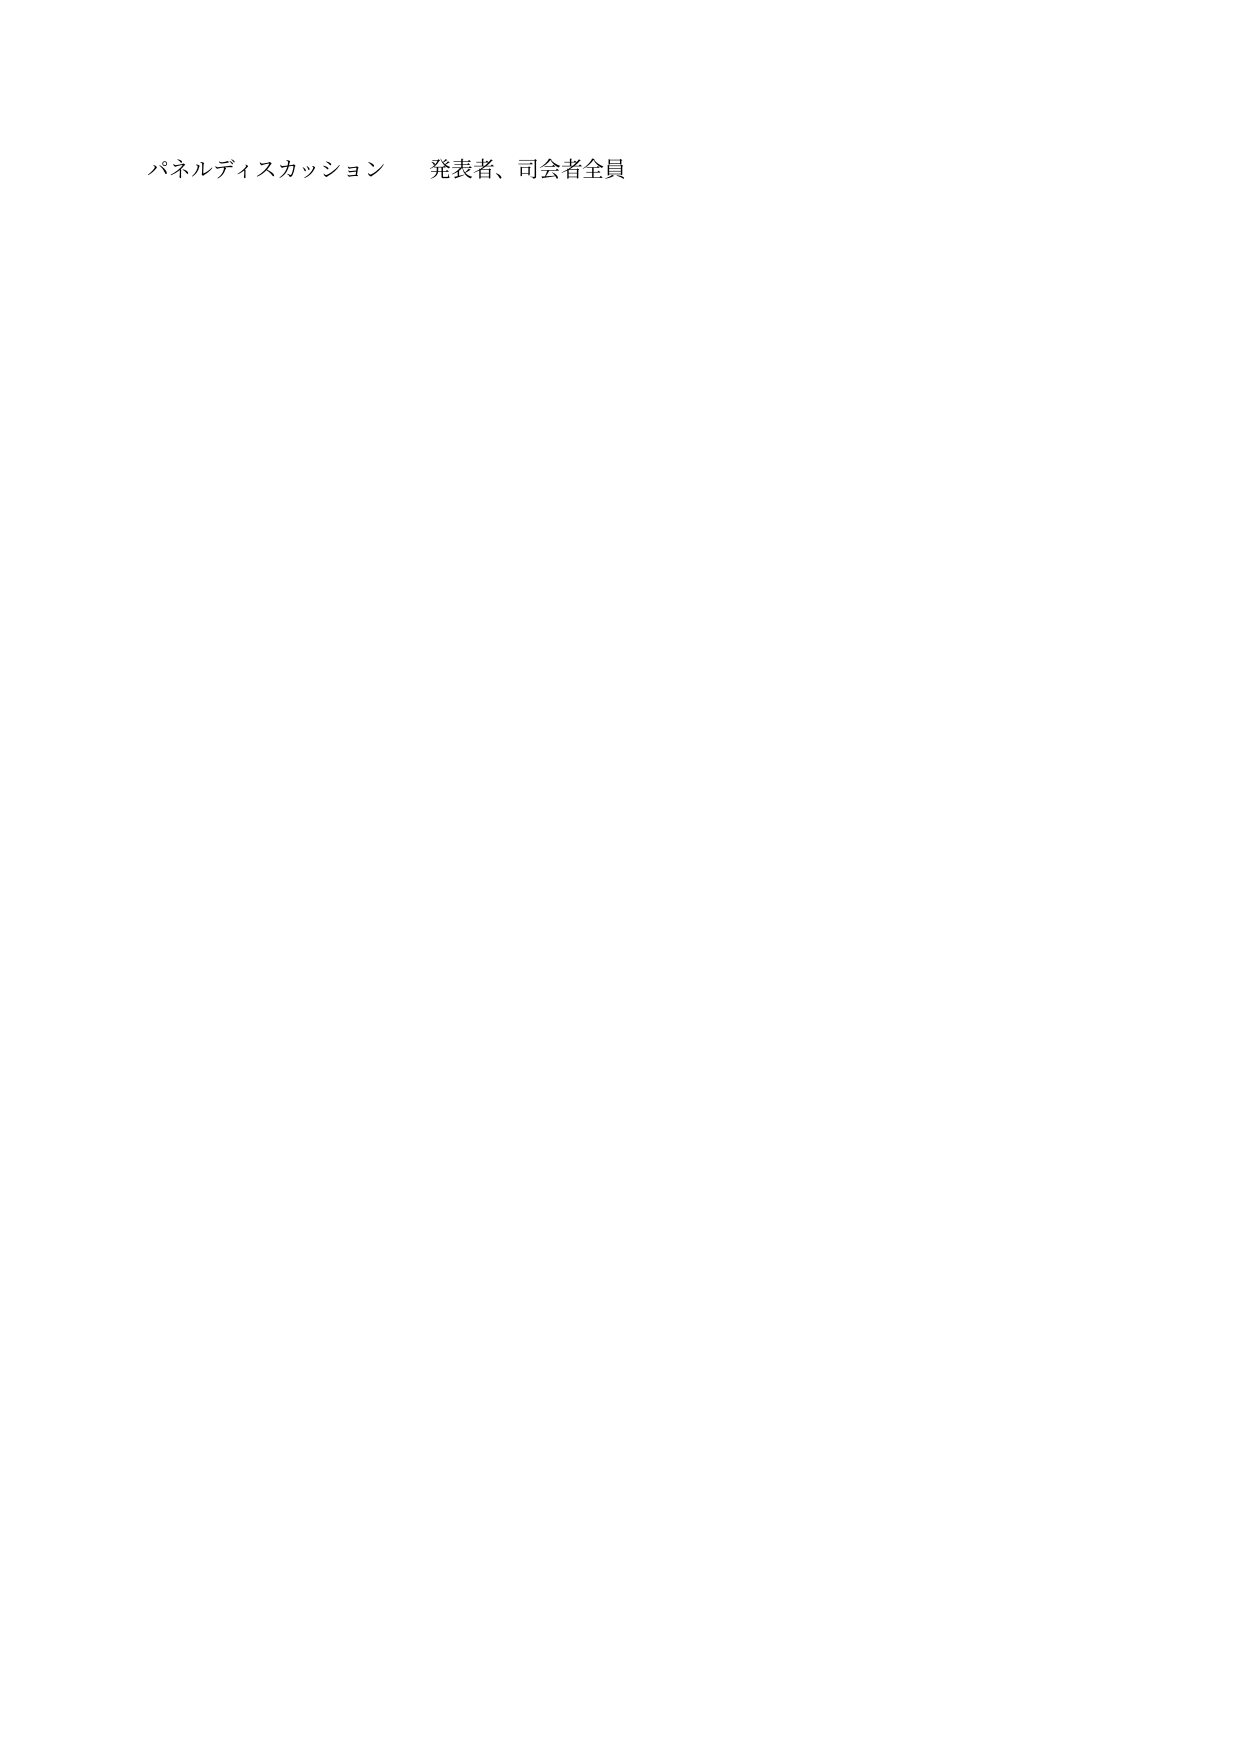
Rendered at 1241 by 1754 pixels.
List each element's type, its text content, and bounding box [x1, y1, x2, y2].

text パネルディスカッション 発表者、司会者全員 [148, 150, 1063, 187]
